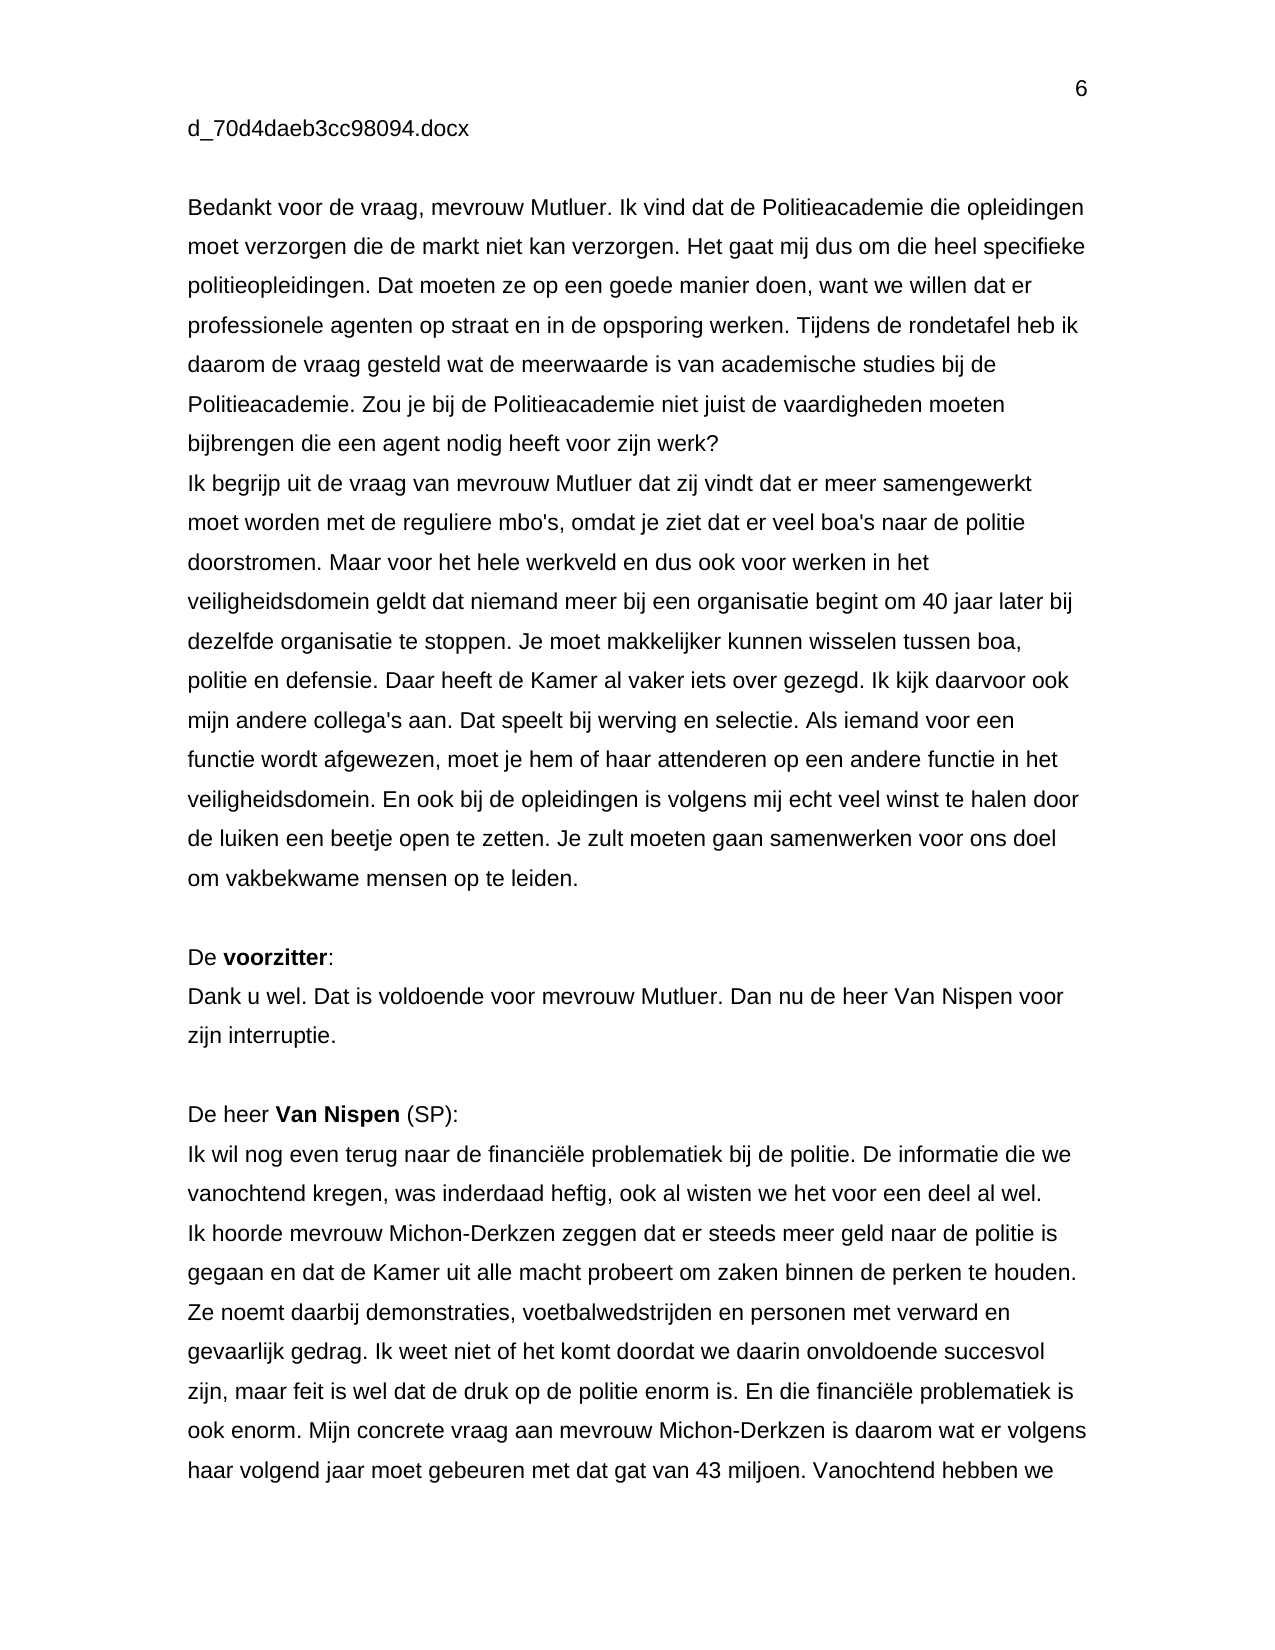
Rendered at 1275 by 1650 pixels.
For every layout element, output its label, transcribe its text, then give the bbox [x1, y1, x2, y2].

text De voorzitter: [187, 943, 1087, 970]
text Bedankt voor de vraag, mevrouw Mutluer. Ik vind dat de Politieacademie die opleidingen moet verzorgen die de markt niet kan verzorgen. Het gaat mij dus om die heel specifieke politieopleidingen. Dat moeten ze op een goede manier doen, want we willen dat er professionele agenten op straat en in de opsporing werken. Tijdens de rondetafel heb ik daarom de vraag gesteld wat de meerwaarde is van academische studies bij de Politieacademie. Zou je bij de Politieacademie niet juist de vaardigheden moeten bijbrengen die een agent nodig heeft voor zijn werk? [187, 193, 1087, 457]
text De heer Van Nispen (SP): [187, 1101, 1087, 1128]
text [187, 1220, 1087, 1483]
text Ik begrijp uit de vraag van mevrouw Mutluer dat zij vindt dat er meer samengewerkt moet worden met de reguliere mbo's, omdat je ziet dat er veel boa's naar de politie doorstromen. Maar voor het hele werkveld en dus ook voor werken in het veiligheidsdomein geldt dat niemand meer bij een organisatie begint om 40 jaar later bij dezelfde organisatie te stoppen. Je moet makkelijker kunnen wisselen tussen boa, politie en defensie. Daar heeft de Kamer al vaker iets over gezegd. Ik kijk daarvoor ook mijn andere collega's aan. Dat speelt bij werving en selectie. Als iemand voor een functie wordt afgewezen, moet je hem of haar attenderen op een andere functie in het veiligheidsdomein. En ook bij de opleidingen is volgens mij echt veel winst te halen door de luiken een beetje open te zetten. Je zult moeten gaan samenwerken voor ons doel om vakbekwame mensen op te leiden. [187, 470, 1087, 891]
text Dank u wel. Dat is voldoende voor mevrouw Mutluer. Dan nu de heer Van Nispen voor zijn interruptie. [187, 983, 1087, 1049]
text Ik wil nog even terug naar de financiële problematiek bij de politie. De informatie die we vanochtend kregen, was inderdaad heftig, ook al wisten we het voor een deel al wel. [187, 1141, 1087, 1207]
